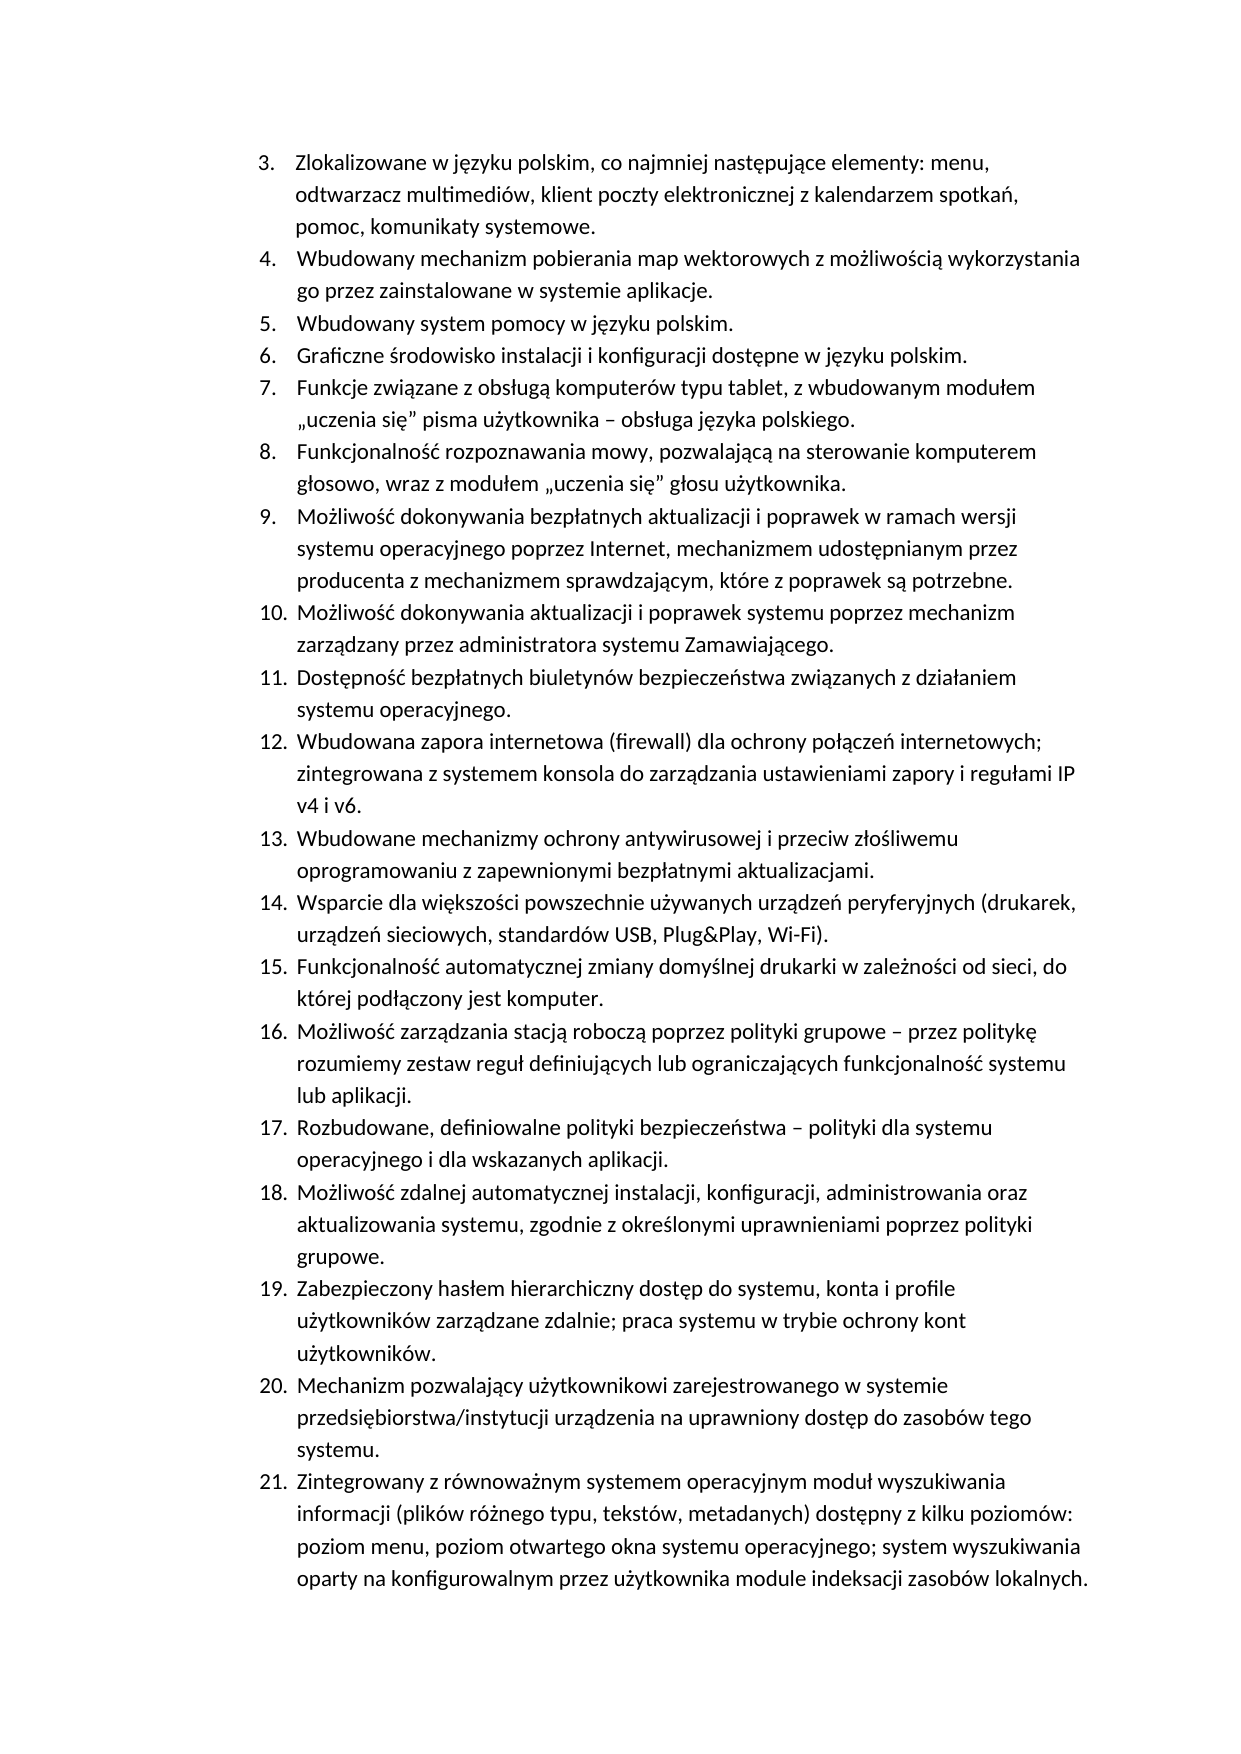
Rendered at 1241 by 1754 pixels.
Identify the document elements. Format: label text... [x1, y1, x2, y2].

list Wbudowana zapora internetowa (firewall) dla ochrony połączeń internetowych; zintegrowana z systemem konsola do zarządzania ustawieniami zapory i regułami IP v4 i v6. [259, 727, 1092, 819]
list Rozbudowane, definiowalne polityki bezpieczeństwa – polityki dla systemu operacyjnego i dla wskazanych aplikacji. [259, 1113, 1092, 1173]
list Graficzne środowisko instalacji i konfiguracji dostępne w języku polskim. [259, 341, 1092, 369]
list Wbudowany system pomocy w języku polskim. [259, 309, 1092, 337]
list Mechanizm pozwalający użytkownikowi zarejestrowanego w systemie przedsiębiorstwa/instytucji urządzenia na uprawniony dostęp do zasobów tego systemu. [259, 1371, 1092, 1463]
list Funkcjonalność rozpoznawania mowy, pozwalającą na sterowanie komputerem głosowo, wraz z modułem „uczenia się” głosu użytkownika. [259, 437, 1092, 498]
list Możliwość zdalnej automatycznej instalacji, konfiguracji, administrowania oraz aktualizowania systemu, zgodnie z określonymi uprawnieniami poprzez polityki grupowe. [259, 1178, 1092, 1270]
list Zlokalizowane w języku polskim, co najmniej następujące elementy: menu, odtwarzacz multimediów, klient poczty elektronicznej z kalendarzem spotkań, pomoc, komunikaty systemowe. [258, 148, 1092, 240]
list Wsparcie dla większości powszechnie używanych urządzeń peryferyjnych (drukarek, urządzeń sieciowych, standardów USB, Plug&Play, Wi-Fi). [259, 888, 1092, 948]
list Możliwość dokonywania bezpłatnych aktualizacji i poprawek w ramach wersji systemu operacyjnego poprzez Internet, mechanizmem udostępnianym przez producenta z mechanizmem sprawdzającym, które z poprawek są potrzebne. [259, 502, 1092, 594]
list Zintegrowany z równoważnym systemem operacyjnym moduł wyszukiwania informacji (plików różnego typu, tekstów, metadanych) dostępny z kilku poziomów: poziom menu, poziom otwartego okna systemu operacyjnego; system wyszukiwania oparty na konfigurowalnym przez użytkownika module indeksacji zasobów lokalnych. [259, 1467, 1092, 1592]
list Wbudowane mechanizmy ochrony antywirusowej i przeciw złośliwemu oprogramowaniu z zapewnionymi bezpłatnymi aktualizacjami. [259, 824, 1092, 884]
list Możliwość dokonywania aktualizacji i poprawek systemu poprzez mechanizm zarządzany przez administratora systemu Zamawiającego. [259, 598, 1092, 658]
list Funkcje związane z obsługą komputerów typu tablet, z wbudowanym modułem „uczenia się” pisma użytkownika – obsługa języka polskiego. [259, 373, 1092, 433]
list Funkcjonalność automatycznej zmiany domyślnej drukarki w zależności od sieci, do której podłączony jest komputer. [259, 952, 1092, 1013]
list Wbudowany mechanizm pobierania map wektorowych z możliwością wykorzystania go przez zainstalowane w systemie aplikacje. [259, 244, 1092, 304]
list Dostępność bezpłatnych biuletynów bezpieczeństwa związanych z działaniem systemu operacyjnego. [259, 663, 1092, 723]
list Możliwość zarządzania stacją roboczą poprzez polityki grupowe – przez politykę rozumiemy zestaw reguł definiujących lub ograniczających funkcjonalność systemu lub aplikacji. [259, 1017, 1092, 1109]
list Zabezpieczony hasłem hierarchiczny dostęp do systemu, konta i profile użytkowników zarządzane zdalnie; praca systemu w trybie ochrony kont użytkowników. [259, 1274, 1092, 1367]
